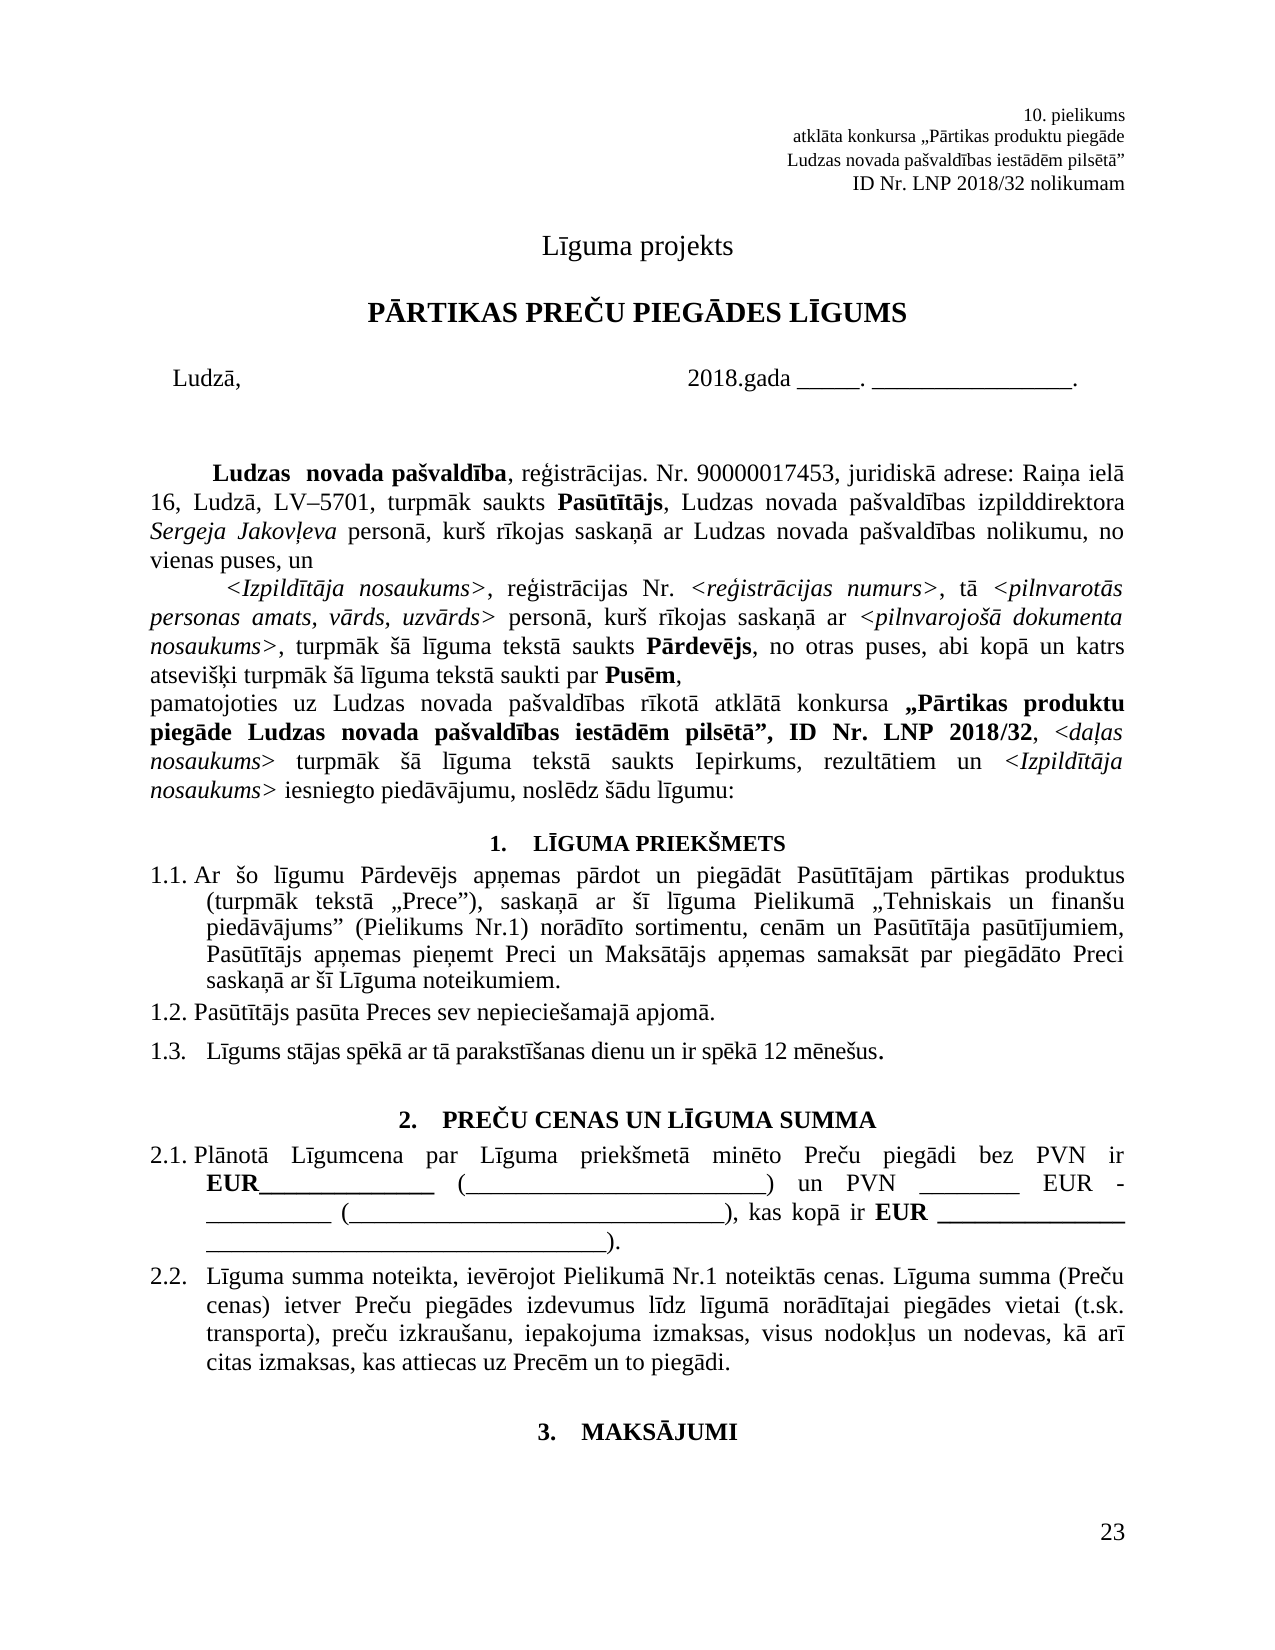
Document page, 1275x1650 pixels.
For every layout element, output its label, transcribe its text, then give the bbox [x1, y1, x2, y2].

list Ar šo līgumu Pārdevējs apņemas pārdot un piegādāt Pasūtītājam pārtikas produktus (turpmāk tekstā „Prece”), saskaņā ar šī līguma Pielikumā „Tehniskais un finanšu piedāvājums” (Pielikums Nr.1) norādīto sortimentu, cenām un Pasūtītāja pasūtījumiem, Pasūtītājs apņemas pieņemt Preci un Maksātājs apņemas samaksāt par piegādāto Preci saskaņā ar šī Līguma noteikumiem. [150, 862, 1125, 994]
list Plānotā Līgumcena par Līguma priekšmetā minēto Preču piegādi bez PVN ir EUR______________ (________________________) un PVN ________ EUR - __________ (______________________________), kas kopā ir EUR _______________ ________________________________). [150, 1140, 1125, 1255]
list Līguma summa noteikta, ievērojot Pielikumā Nr.1 noteiktās cenas. Līguma summa (Preču cenas) ietver Preču piegādes izdevumus līdz līgumā norādītajai piegādes vietai (t.sk. transporta), preču izkraušanu, iepakojuma izmaksas, visus nodokļus un nodevas, kā arī citas izmaksas, kas attiecas uz Precēm un to piegādi. [150, 1261, 1125, 1376]
list MAKSĀJUMI [150, 1417, 1125, 1446]
list Pasūtītājs pasūta Preces sev nepieciešamajā apjomā. [150, 1000, 1125, 1026]
text <Izpildītāja nosaukums>, reģistrācijas Nr. <reģistrācijas numurs>, tā <pilnvarotās personas amats, vārds, uzvārds> personā, kurš rīkojas saskaņā ar <pilnvarojošā dokumenta nosaukums>, turpmāk šā līguma tekstā saukts Pārdevējs, no otras puses, abi kopā un katrs atsevišķi turpmāk šā līguma tekstā saukti par Pusēm, [150, 573, 1125, 688]
text Līguma projekts [150, 228, 1125, 262]
list PREČU CENAS UN LĪGUMA SUMMA [150, 1105, 1125, 1133]
text ID Nr. LNP 2018/32 nolikumam [150, 171, 1125, 195]
text PĀRTIKAS PREČU PIEGĀDES LĪGUMS [150, 296, 1125, 329]
text 10. pielikums [150, 104, 1125, 125]
list LĪGUMA PRIEKŠMETS [150, 830, 1125, 856]
text Ludzas novada pašvaldība, reģistrācijas. Nr. 90000017453, juridiskā adrese: Raiņa ielā 16, Ludzā, LV–5701, turpmāk saukts Pasūtītājs, Ludzas novada pašvaldības izpilddirektora Sergeja Jakovļeva personā, kurš rīkojas saskaņā ar Ludzas novada pašvaldības nolikumu, no vienas puses, un [150, 458, 1125, 573]
text 1.3. Līgums stājas spēkā ar tā parakstīšanas dienu un ir spēkā 12 mēnešus. [150, 1032, 1125, 1066]
table_header 2018.gada _____. ________________. [612, 363, 1089, 391]
table_header Ludzā, [161, 363, 612, 391]
text pamatojoties uz Ludzas novada pašvaldības rīkotā atklātā konkursa „Pārtikas produktu piegāde Ludzas novada pašvaldības iestādēm pilsētā”, ID Nr. LNP 2018/32, <daļas nosaukums> turpmāk šā līguma tekstā saukts Iepirkums, rezultātiem un <Izpildītāja nosaukums> iesniegto piedāvājumu, noslēdz šādu līgumu: [150, 688, 1125, 803]
text atklāta konkursa „Pārtikas produktu piegāde Ludzas novada pašvaldības iestādēm pilsētā” [762, 125, 1125, 171]
